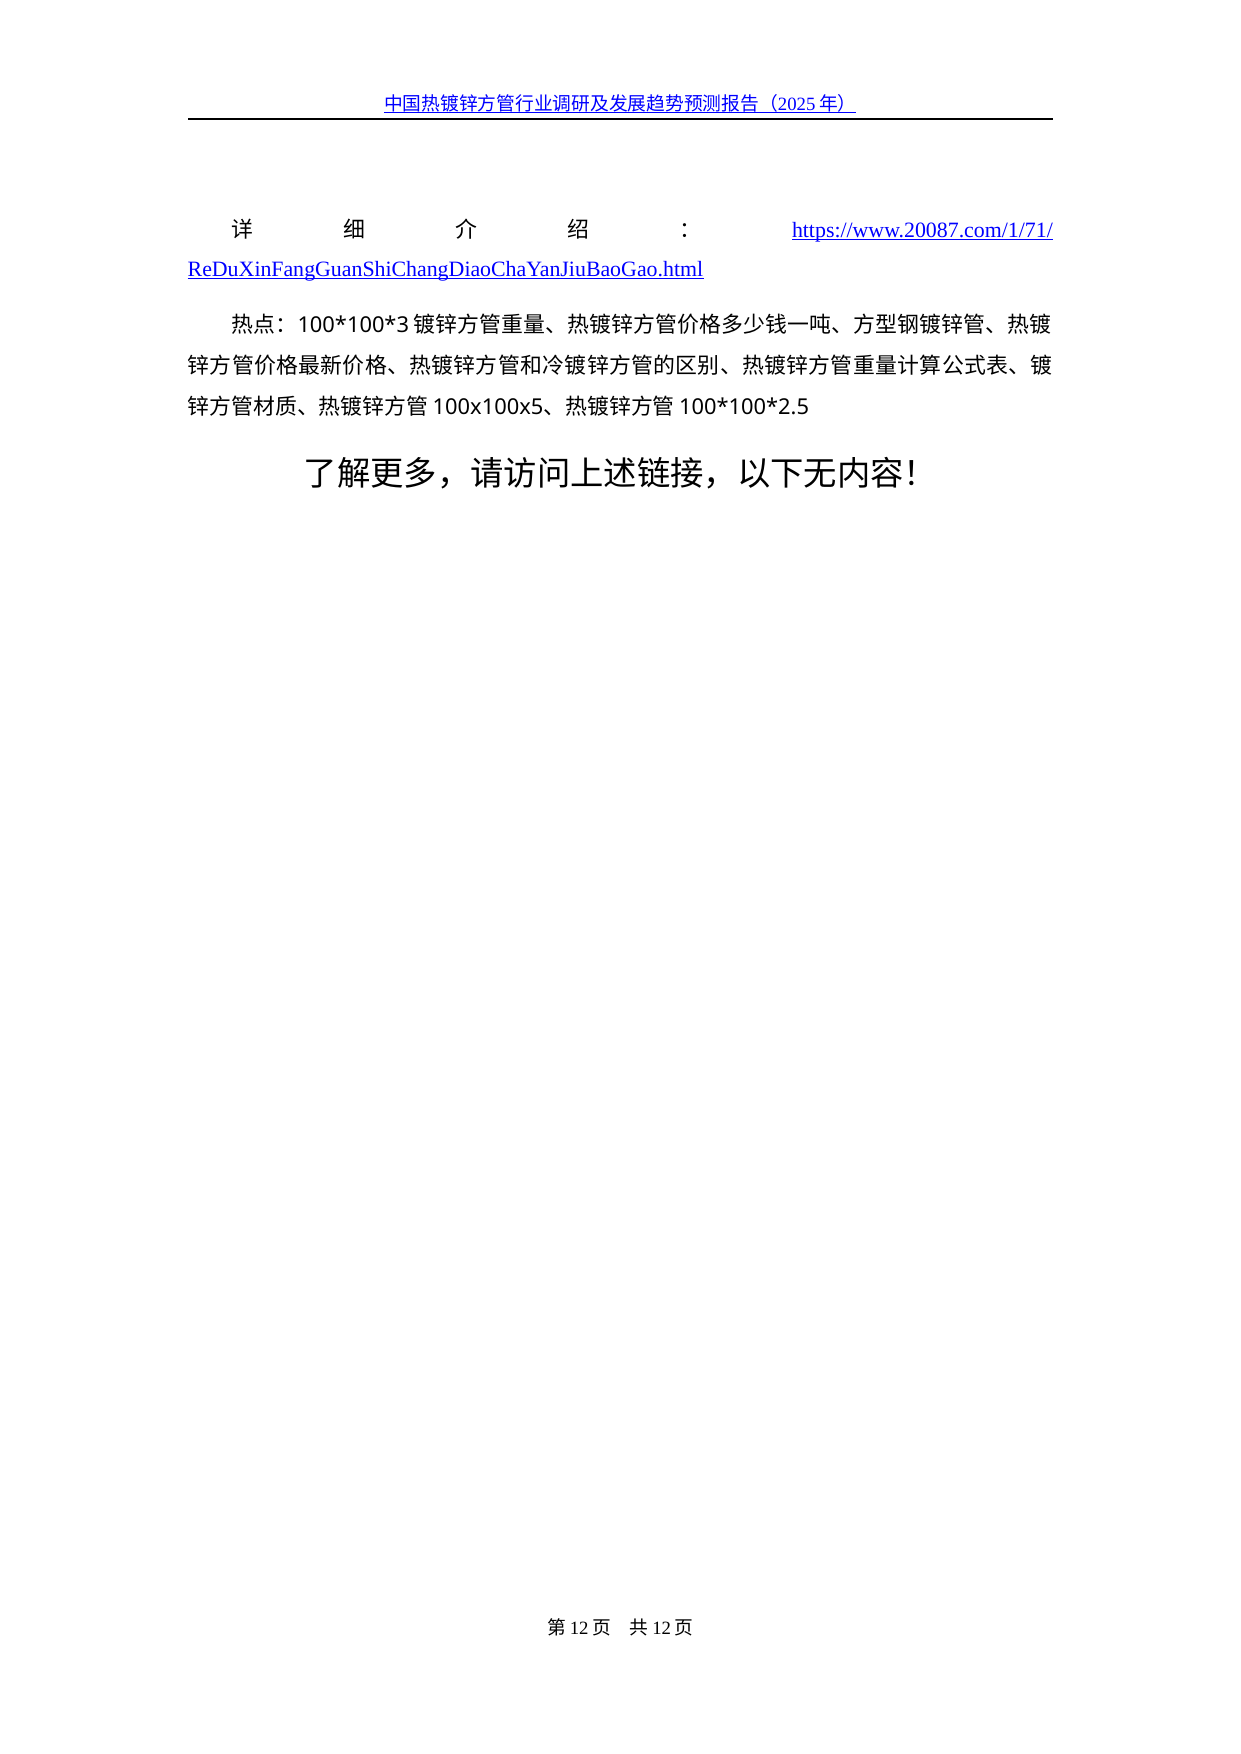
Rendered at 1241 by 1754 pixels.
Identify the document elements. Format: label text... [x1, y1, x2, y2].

text 热点：100*100*3镀锌方管重量、热镀锌方管价格多少钱一吨、方型钢镀锌管、热镀锌方管价格最新价格、热镀锌方管和冷镀锌方管的区别、热镀锌方管重量计算公式表、镀锌方管材质、热镀锌方管100x100x5、热镀锌方管100*100*2.5 [187, 307, 1053, 421]
text 详细介绍：https://www.20087.com/1/71/ReDuXinFangGuanShiChangDiaoChaYanJiuBaoGao.html [187, 212, 1053, 285]
title 了解更多，请访问上述链接，以下无内容！ [187, 438, 1053, 503]
